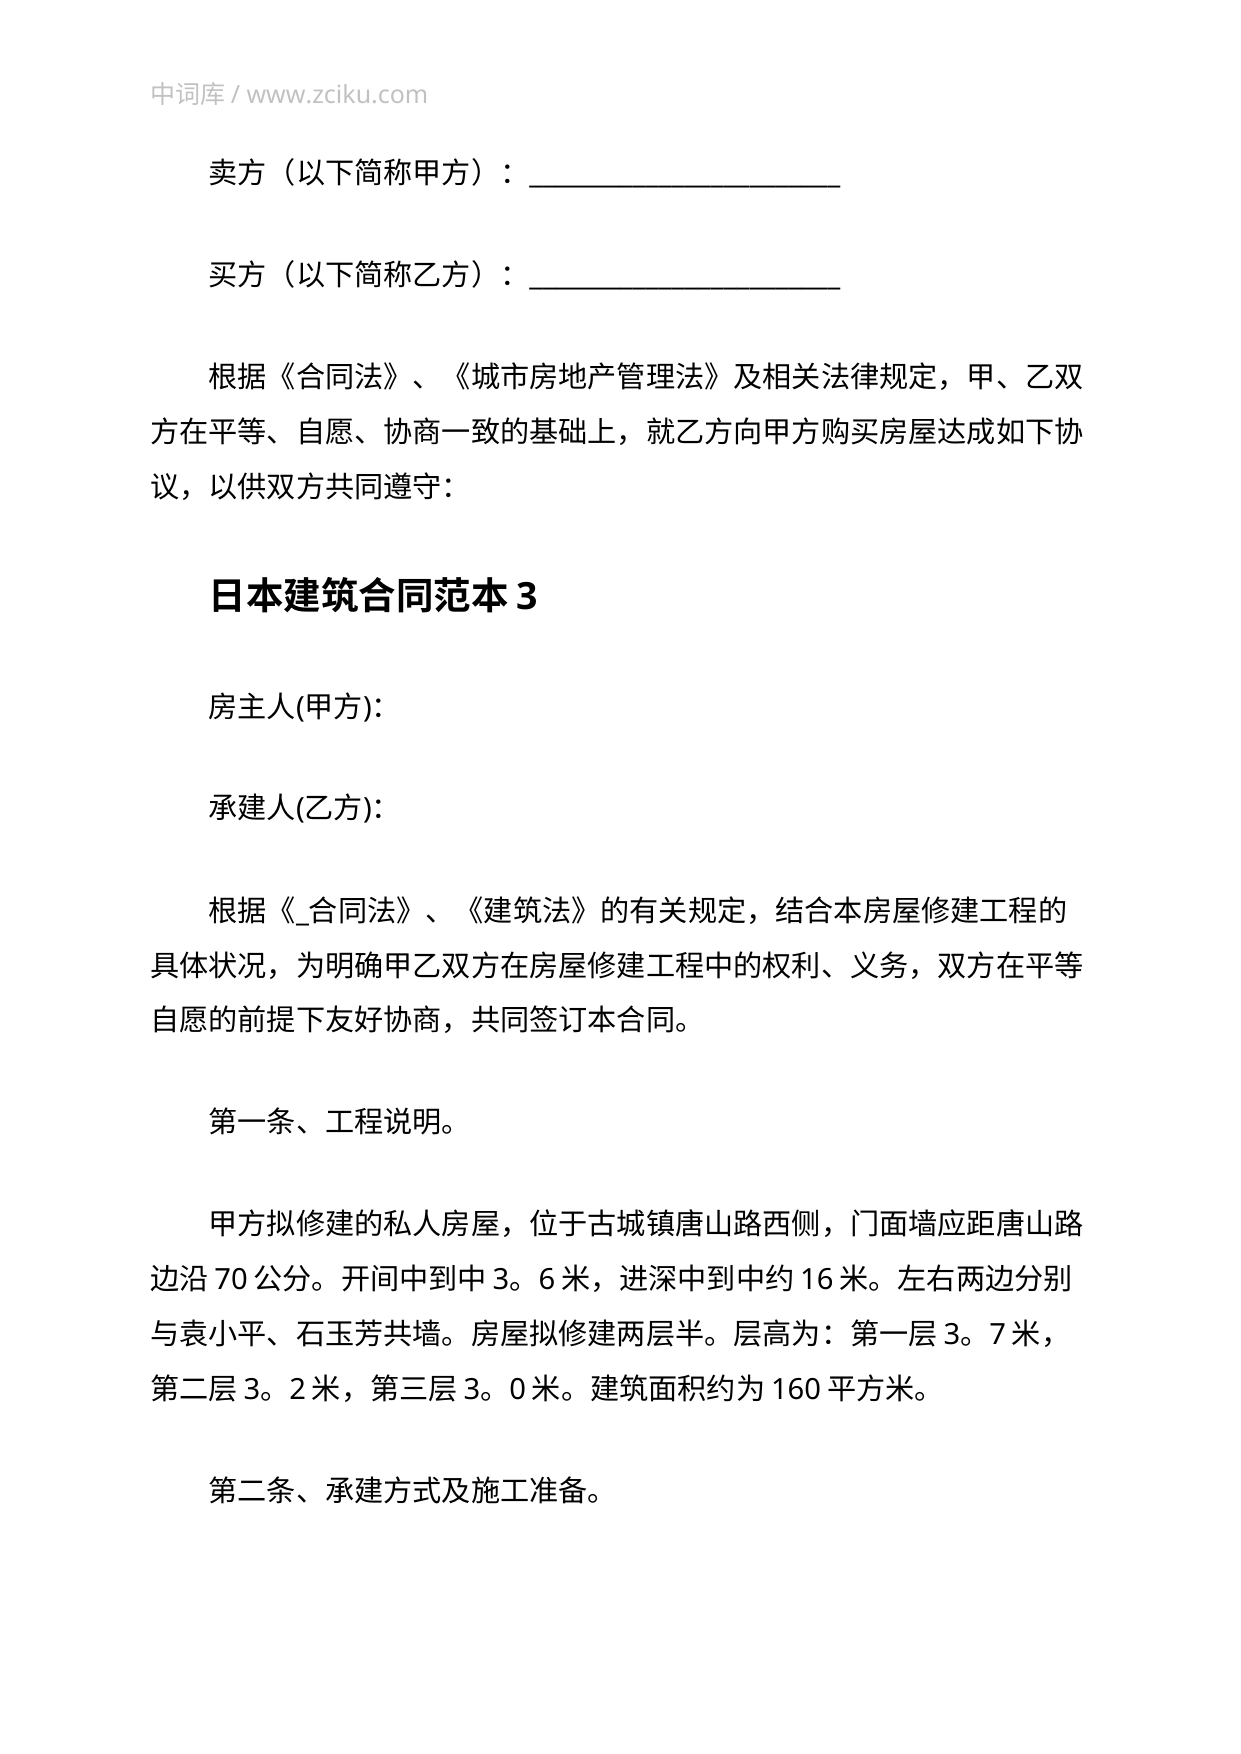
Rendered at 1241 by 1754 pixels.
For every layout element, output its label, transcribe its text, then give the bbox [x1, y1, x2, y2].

text 第二条、承建方式及施工准备。 [150, 1467, 1090, 1510]
text 日本建筑合同范本3 [150, 566, 1090, 620]
text 卖方（以下简称甲方）：________________________ [150, 150, 1090, 192]
text 买方（以下简称乙方）：________________________ [150, 252, 1090, 294]
text 第一条、工程说明。 [150, 1099, 1090, 1141]
text 根据《合同法》、《城市房地产管理法》及相关法律规定，甲、乙双方在平等、自愿、协商一致的基础上，就乙方向甲方购买房屋达成如下协议，以供双方共同遵守： [150, 354, 1090, 506]
text 承建人(乙方)： [150, 785, 1090, 827]
text 甲方拟修建的私人房屋，位于古城镇唐山路西侧，门面墙应距唐山路边沿70公分。开间中到中3。6米，进深中到中约16米。左右两边分别与袁小平、石玉芳共墙。房屋拟修建两层半。层高为：第一层3。7米，第二层3。2米，第三层3。0米。建筑面积约为160平方米。 [150, 1201, 1090, 1408]
text 根据《_合同法》、《建筑法》的有关规定，结合本房屋修建工程的具体状况，为明确甲乙双方在房屋修建工程中的权利、义务，双方在平等自愿的前提下友好协商，共同签订本合同。 [150, 887, 1090, 1039]
text 房主人(甲方)： [150, 683, 1090, 726]
